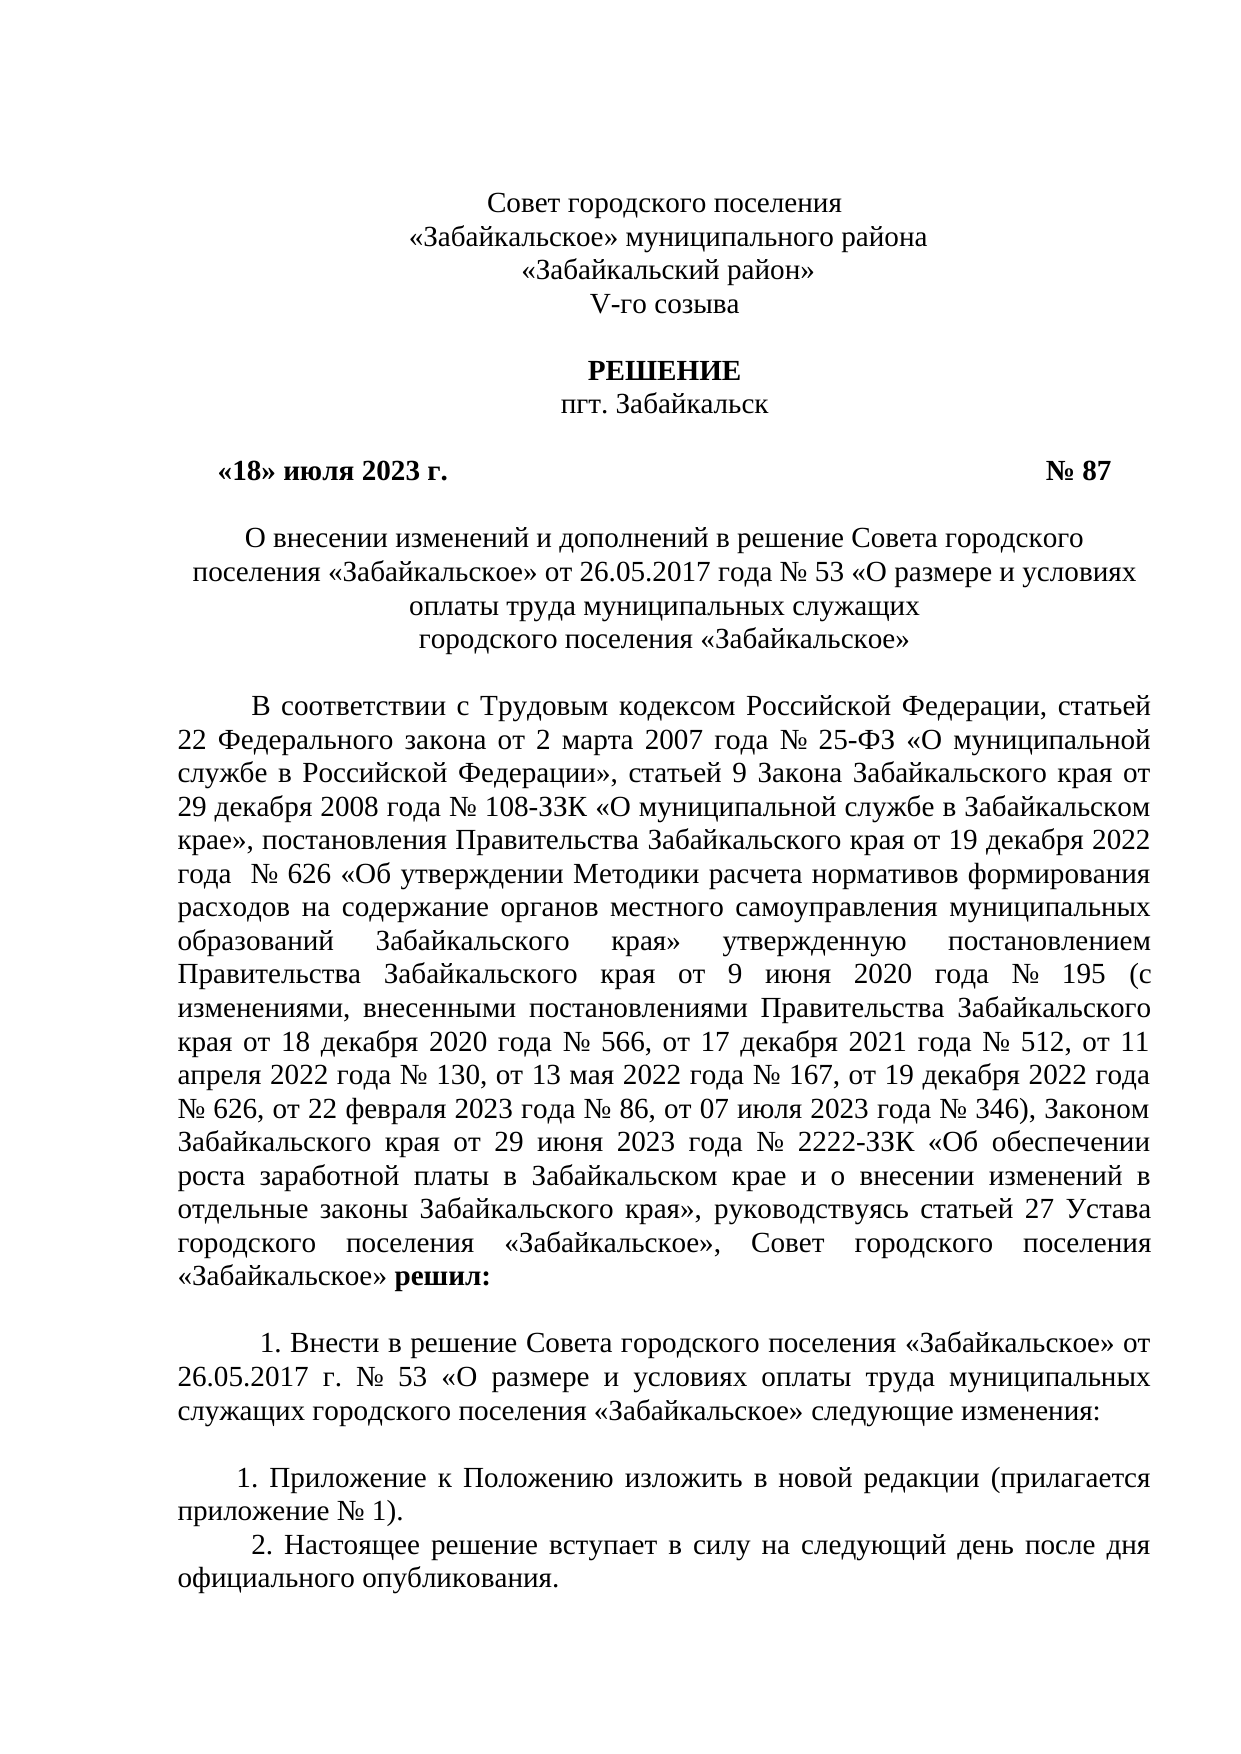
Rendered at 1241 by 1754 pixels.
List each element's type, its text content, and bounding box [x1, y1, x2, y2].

text 2. Настоящее решение вступает в силу на следующий день после дня официального опубликования. [177, 1527, 1152, 1594]
text Совет городского поселения [177, 185, 1152, 219]
text РЕШЕНИЕ [177, 353, 1152, 386]
text «Забайкальский район» [177, 252, 1152, 286]
text О внесении изменений и дополнений в решение Совета городского поселения «Забайкальское» от 26.05.2017 года № 53 «О размере и условиях оплаты труда муниципальных служащих [177, 521, 1152, 621]
text «18» июля 2023 г. № 87 [177, 453, 1152, 487]
text городского поселения «Забайкальское» [177, 621, 1152, 655]
text пгт. Забайкальск [177, 386, 1152, 420]
text 1. Внести в решение Совета городского поселения «Забайкальское» от 26.05.2017 г. № 53 «О размере и условиях оплаты труда муниципальных служащих городского поселения «Забайкальское» следующие изменения: [177, 1326, 1152, 1426]
text В соответствии с Трудовым кодексом Российской Федерации, статьей 22 Федерального закона от 2 марта 2007 года № 25-ФЗ «О муниципальной службе в Российской Федерации», статьей 9 Закона Забайкальского края от 29 декабря 2008 года № 108-ЗЗК «О муниципальной службе в Забайкальском крае», постановления Правительства Забайкальского края от 19 декабря 2022 года № 626 «Об утверждении Методики расчета нормативов формирования расходов на содержание органов местного самоуправления муниципальных образований Забайкальского края» утвержденную постановлением Правительства Забайкальского края от 9 июня 2020 года № 195 (с изменениями, внесенными постановлениями Правительства Забайкальского края от 18 декабря 2020 года № 566, от 17 декабря 2021 года № 512, от 11 апреля 2022 года № 130, от 13 мая 2022 года № 167, от 19 декабря 2022 года № 626, от 22 февраля 2023 года № 86, от 07 июля 2023 года № 346), Законом Забайкальского края от 29 июня 2023 года № 2222-ЗЗК «Об обеспечении роста заработной платы в Забайкальском крае и о внесении изменений в отдельные законы Забайкальского края», руководствуясь статьей 27 Устава городского поселения «Забайкальское», Совет городского поселения «Забайкальское» решил: [177, 688, 1152, 1292]
text V-го созыва [177, 286, 1152, 319]
text «Забайкальское» муниципального района [177, 219, 1152, 252]
text 1. Приложение к Положению изложить в новой редакции (прилагается приложение № 1). [177, 1460, 1152, 1527]
